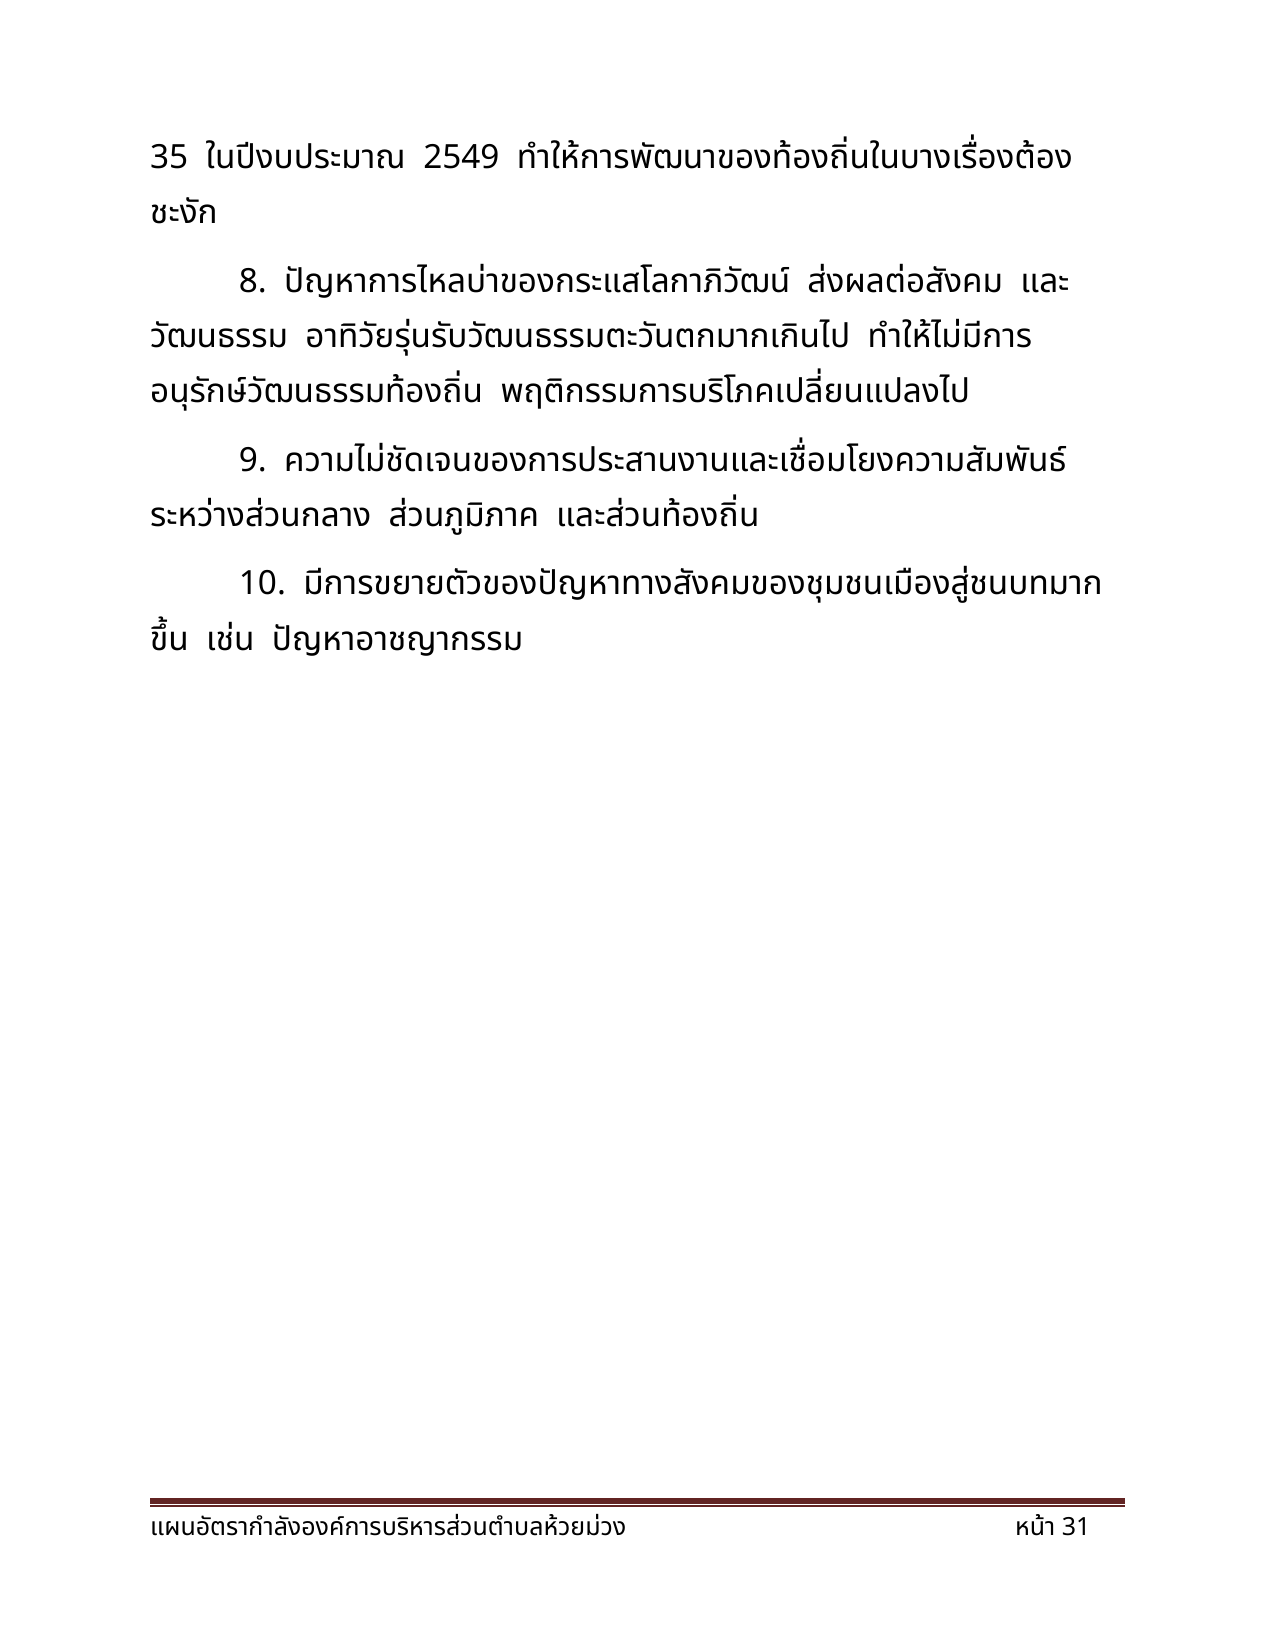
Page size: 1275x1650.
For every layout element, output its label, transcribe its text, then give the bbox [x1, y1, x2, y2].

text 9. ความไม่ชัดเจนของการประสานงานและเชื่อมโยงความสัมพันธ์ระหว่างส่วนกลาง ส่วนภูมิภาค และส่วนท้องถิ่น [150, 435, 1125, 541]
text 10. มีการขยายตัวของปัญหาทางสังคมของชุมชนเมืองสู่ชนบทมากขึ้น เช่น ปัญหาอาชญากรรม [150, 559, 1125, 665]
text 8. ปัญหาการไหลบ่าของกระแสโลกาภิวัฒน์ ส่งผลต่อสังคม และวัฒนธรรม อาทิวัยรุ่นรับวัฒนธรรมตะวันตกมากเกินไป ทำให้ไม่มีการอนุรักษ์วัฒนธรรมท้องถิ่น พฤติกรรมการบริโภคเปลี่ยนแปลงไป [150, 256, 1125, 418]
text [150, 133, 1125, 239]
